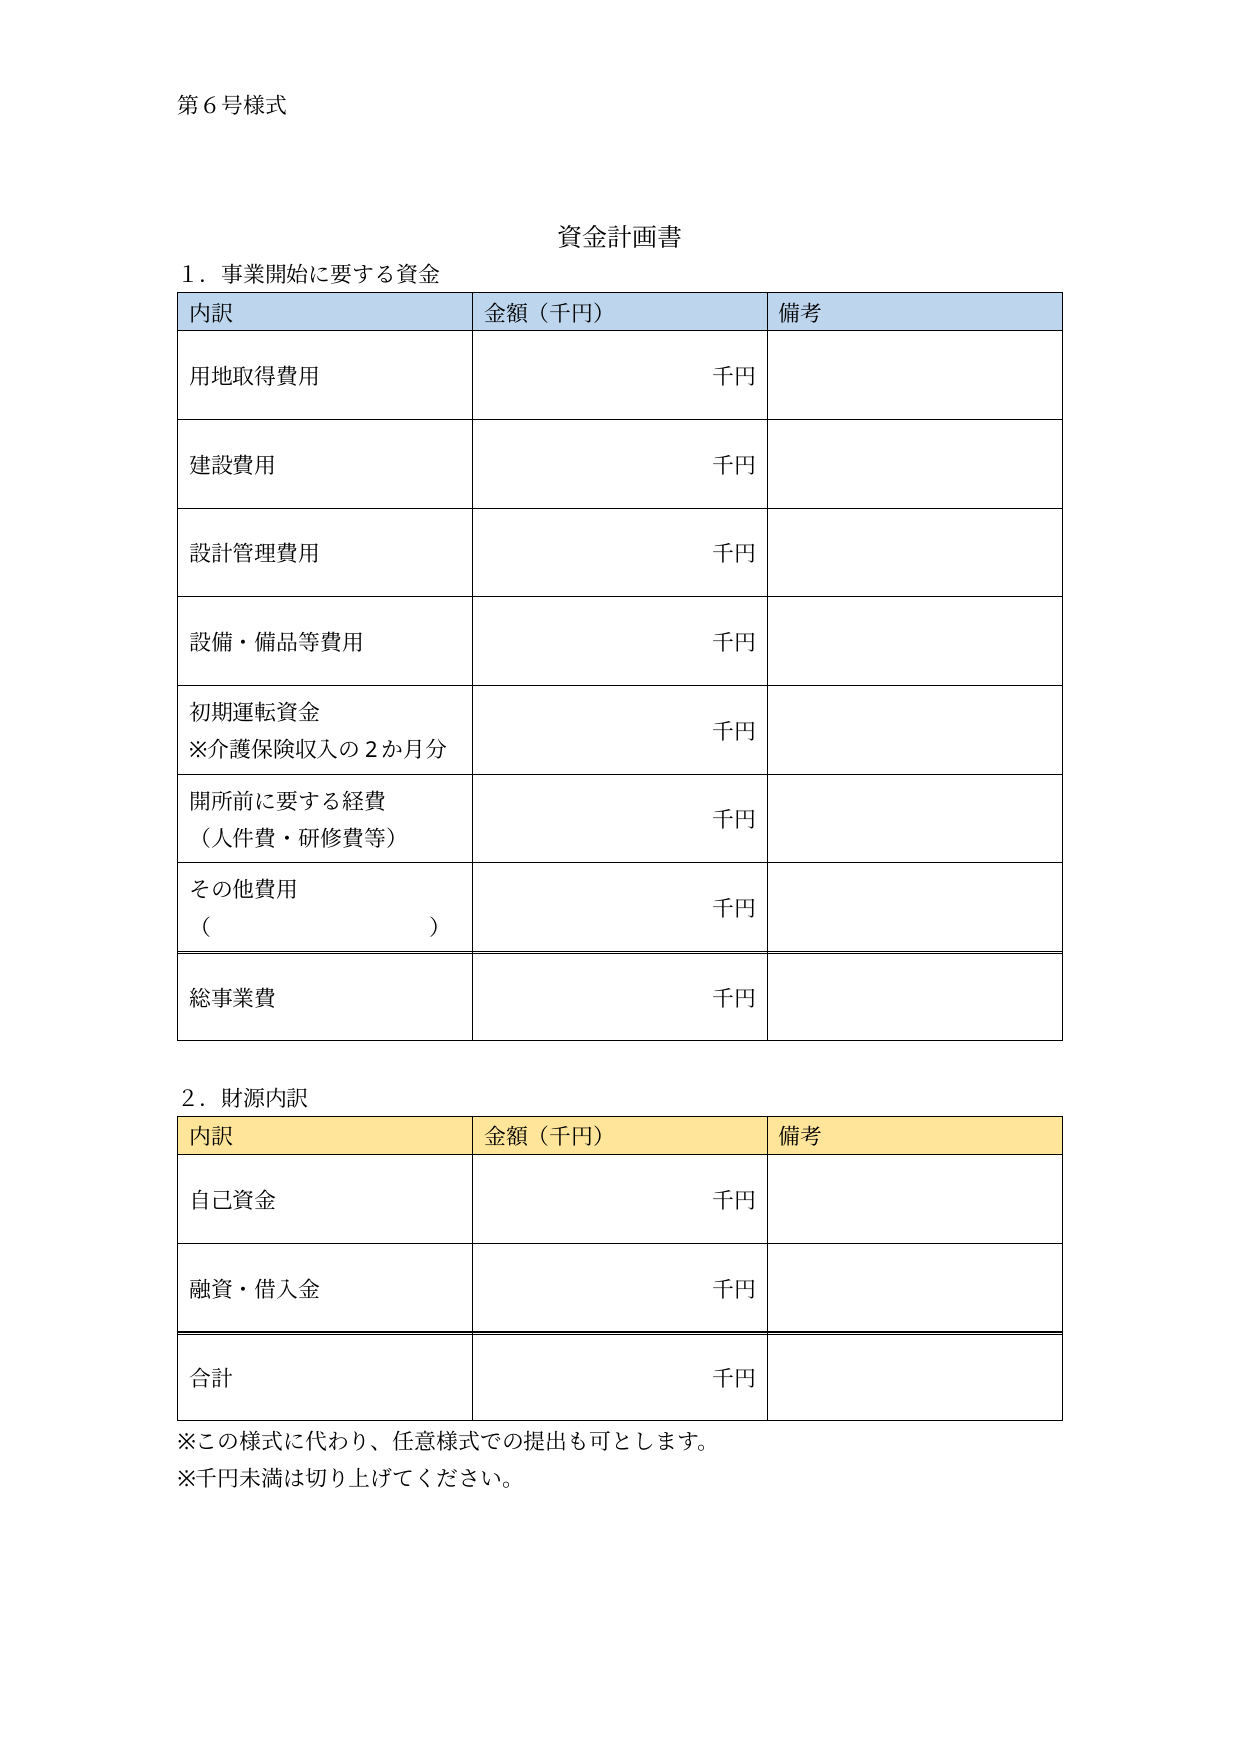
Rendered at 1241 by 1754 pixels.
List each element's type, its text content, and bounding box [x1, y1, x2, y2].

table_cell 合計 [178, 1335, 472, 1420]
table_cell 開所前に要する経費 （人件費・研修費等） [178, 775, 472, 862]
table_cell [768, 1155, 1062, 1243]
table_cell [768, 597, 1062, 685]
table_header 内訳 [178, 293, 472, 330]
table_cell 千円 [473, 597, 767, 685]
table_cell 千円 [473, 420, 767, 508]
text ※千円未満は切り上げてください。 [177, 1458, 1063, 1496]
table_cell [768, 1335, 1062, 1420]
table_cell 建設費用 [178, 420, 472, 508]
table_cell 総事業費 [178, 954, 472, 1039]
table_cell 用地取得費用 [178, 331, 472, 419]
table_cell 千円 [473, 1335, 767, 1420]
table_cell 千円 [473, 509, 767, 596]
table_cell 自己資金 [178, 1155, 472, 1243]
table_header 内訳 [178, 1117, 472, 1154]
table_cell 千円 [473, 686, 767, 773]
table_cell 千円 [473, 1244, 767, 1331]
table_cell 設備・備品等費用 [178, 597, 472, 685]
table_cell 千円 [473, 954, 767, 1039]
text ２．財源内訳 [177, 1078, 1063, 1116]
table_cell [768, 686, 1062, 773]
table_cell [768, 863, 1062, 951]
table_header 金額（千円） [473, 293, 767, 330]
table_cell [768, 954, 1062, 1039]
table_cell 千円 [473, 775, 767, 862]
table_cell [768, 509, 1062, 596]
table_cell 設計管理費用 [178, 509, 472, 596]
table_cell [768, 775, 1062, 862]
table_cell 千円 [473, 1155, 767, 1243]
table_cell 融資・借入金 [178, 1244, 472, 1331]
text 資金計画書 [177, 217, 1063, 254]
table_cell 千円 [473, 331, 767, 419]
table_header 金額（千円） [473, 1117, 767, 1154]
table_cell [768, 1244, 1062, 1331]
table_header 備考 [768, 1117, 1062, 1154]
table_cell [768, 420, 1062, 508]
table_cell [768, 331, 1062, 419]
table_header 備考 [768, 293, 1062, 330]
table_cell 千円 [473, 863, 767, 951]
table_cell 初期運転資金 ※介護保険収入の2か月分 [178, 686, 472, 773]
table_cell その他費用 （ ） [178, 863, 472, 951]
text ※この様式に代わり、任意様式での提出も可とします。 [177, 1421, 1063, 1458]
text １．事業開始に要する資金 [177, 254, 1063, 292]
